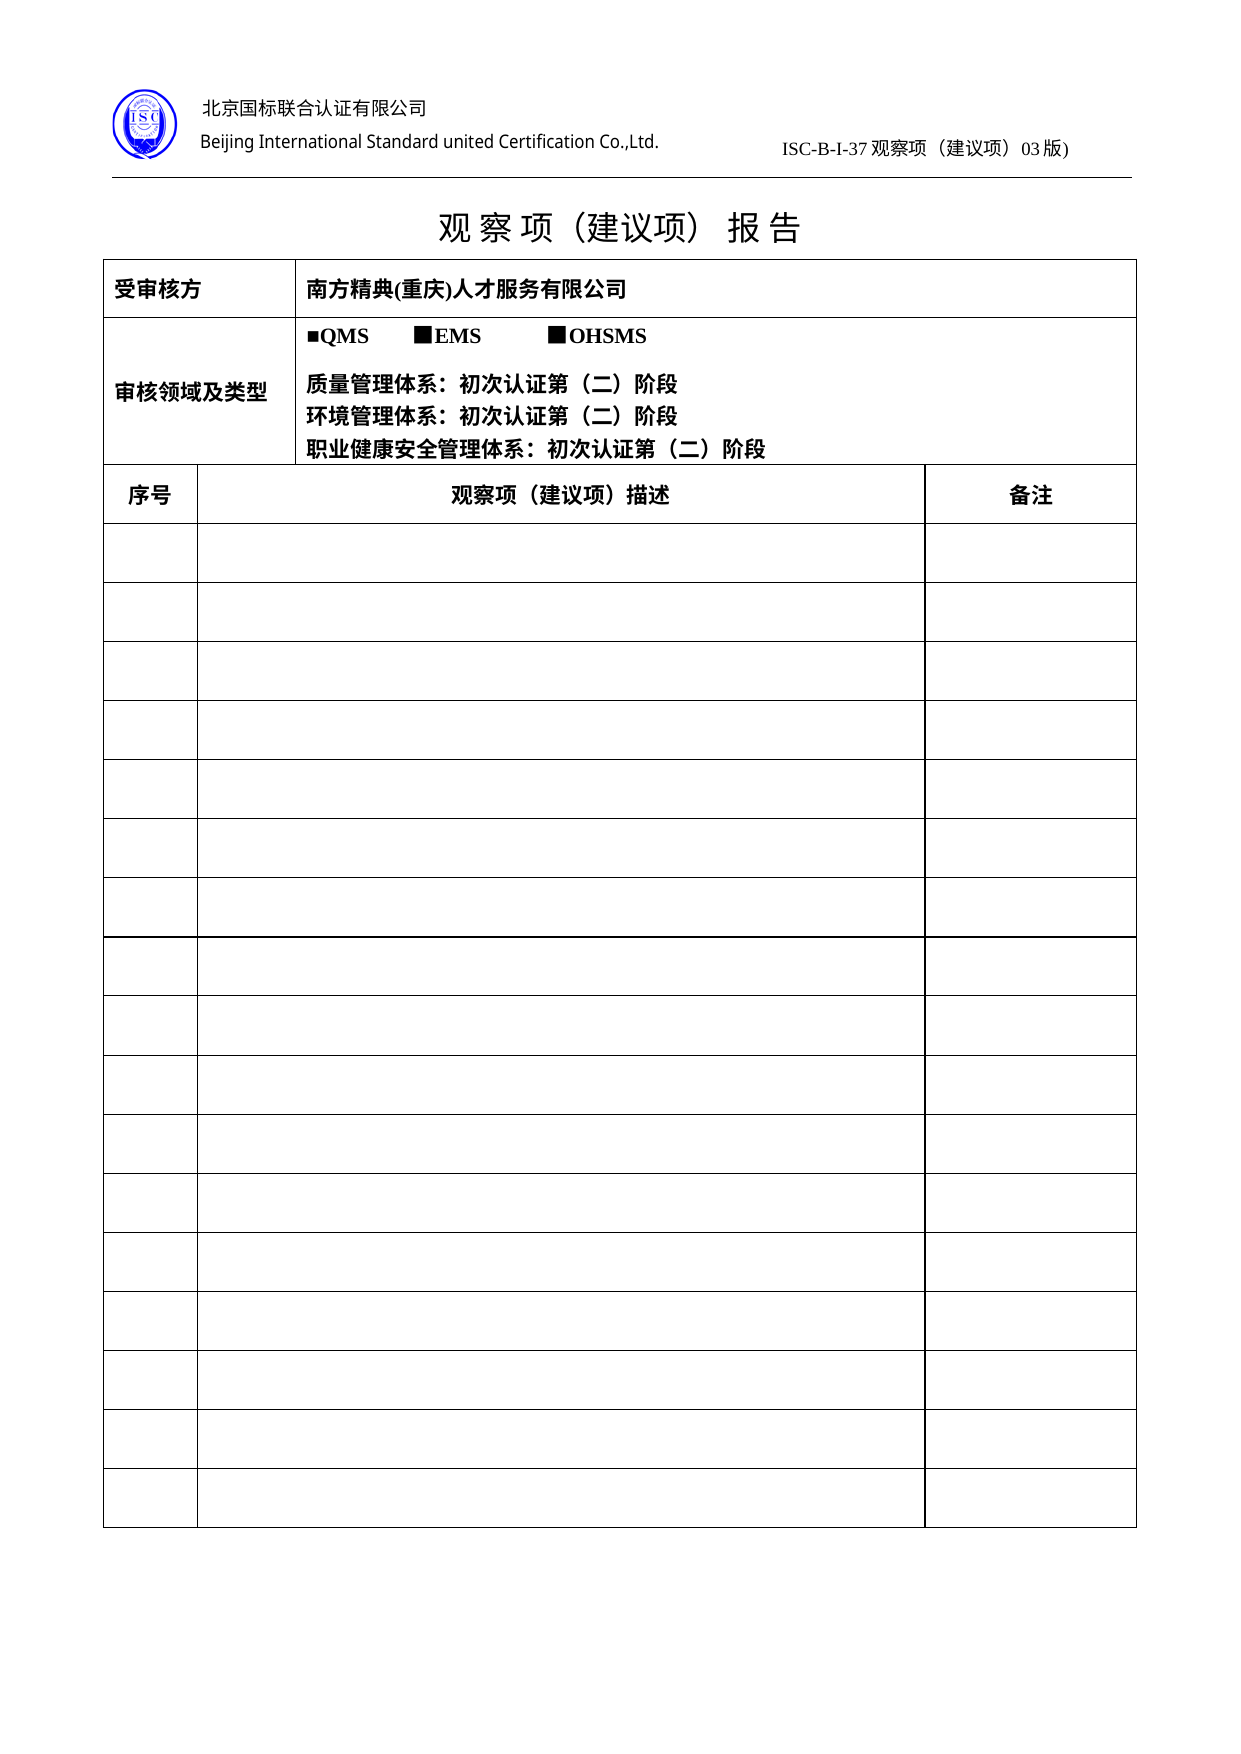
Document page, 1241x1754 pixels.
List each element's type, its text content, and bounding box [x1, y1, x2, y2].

table_cell 审核领域及类型 [104, 318, 295, 464]
table_cell [104, 1056, 197, 1113]
table_cell [104, 642, 197, 700]
table_cell [926, 1233, 1136, 1291]
table_cell [926, 1174, 1136, 1232]
table_cell [926, 819, 1136, 877]
table_cell [926, 1115, 1136, 1173]
table_cell [926, 996, 1136, 1054]
table_cell [198, 1115, 924, 1173]
table_cell [104, 1351, 197, 1409]
table_cell [198, 760, 924, 818]
table_cell [198, 996, 924, 1054]
table_cell [104, 1233, 197, 1291]
table_cell [104, 1292, 197, 1350]
table_cell [926, 1410, 1136, 1468]
table_cell [104, 701, 197, 759]
table_cell [198, 878, 924, 936]
table_cell [198, 1351, 924, 1409]
table_cell [926, 1292, 1136, 1350]
table_cell [104, 1174, 197, 1232]
table_cell [926, 583, 1136, 641]
table_cell 备注 [926, 465, 1136, 523]
table_cell [926, 1056, 1136, 1113]
table_cell ■QMS ■EMS ■OHSMS 质量管理体系：初次认证第（二）阶段 环境管理体系：初次认证第（二）阶段 职业健康安全管理体系：初次认证第（二）阶段 [296, 318, 1136, 464]
table_cell [104, 878, 197, 936]
table_cell [104, 583, 197, 641]
table_cell [104, 996, 197, 1054]
table_cell [104, 1410, 197, 1468]
table_cell [926, 524, 1136, 582]
table_cell [926, 642, 1136, 700]
table_cell [926, 938, 1136, 995]
table_cell [104, 938, 197, 995]
table_cell [926, 1351, 1136, 1409]
table_cell [104, 524, 197, 582]
table_cell [926, 701, 1136, 759]
table_cell 序号 [104, 465, 197, 523]
table_cell [198, 1410, 924, 1468]
table_cell [198, 1233, 924, 1291]
table_cell [926, 760, 1136, 818]
table_cell [198, 1174, 924, 1232]
table_cell [926, 878, 1136, 936]
table_cell [198, 701, 924, 759]
table_cell [198, 524, 924, 582]
table_cell [926, 1469, 1136, 1527]
table_cell [104, 1115, 197, 1173]
table_cell [198, 642, 924, 700]
table_cell [198, 938, 924, 995]
picture [112, 89, 180, 158]
table_cell [198, 819, 924, 877]
table_cell [104, 760, 197, 818]
table_cell [104, 1469, 197, 1527]
table_cell [198, 583, 924, 641]
table_cell [104, 819, 197, 877]
text 观 察 项（建议项） 报 告 [112, 193, 1128, 258]
table_header 南方精典(重庆)人才服务有限公司 [296, 260, 1136, 317]
table_header 受审核方 [104, 260, 295, 317]
table_cell [198, 1469, 924, 1527]
table_cell [198, 1292, 924, 1350]
table_cell [198, 1056, 924, 1113]
table_cell 观察项（建议项）描述 [198, 465, 924, 523]
